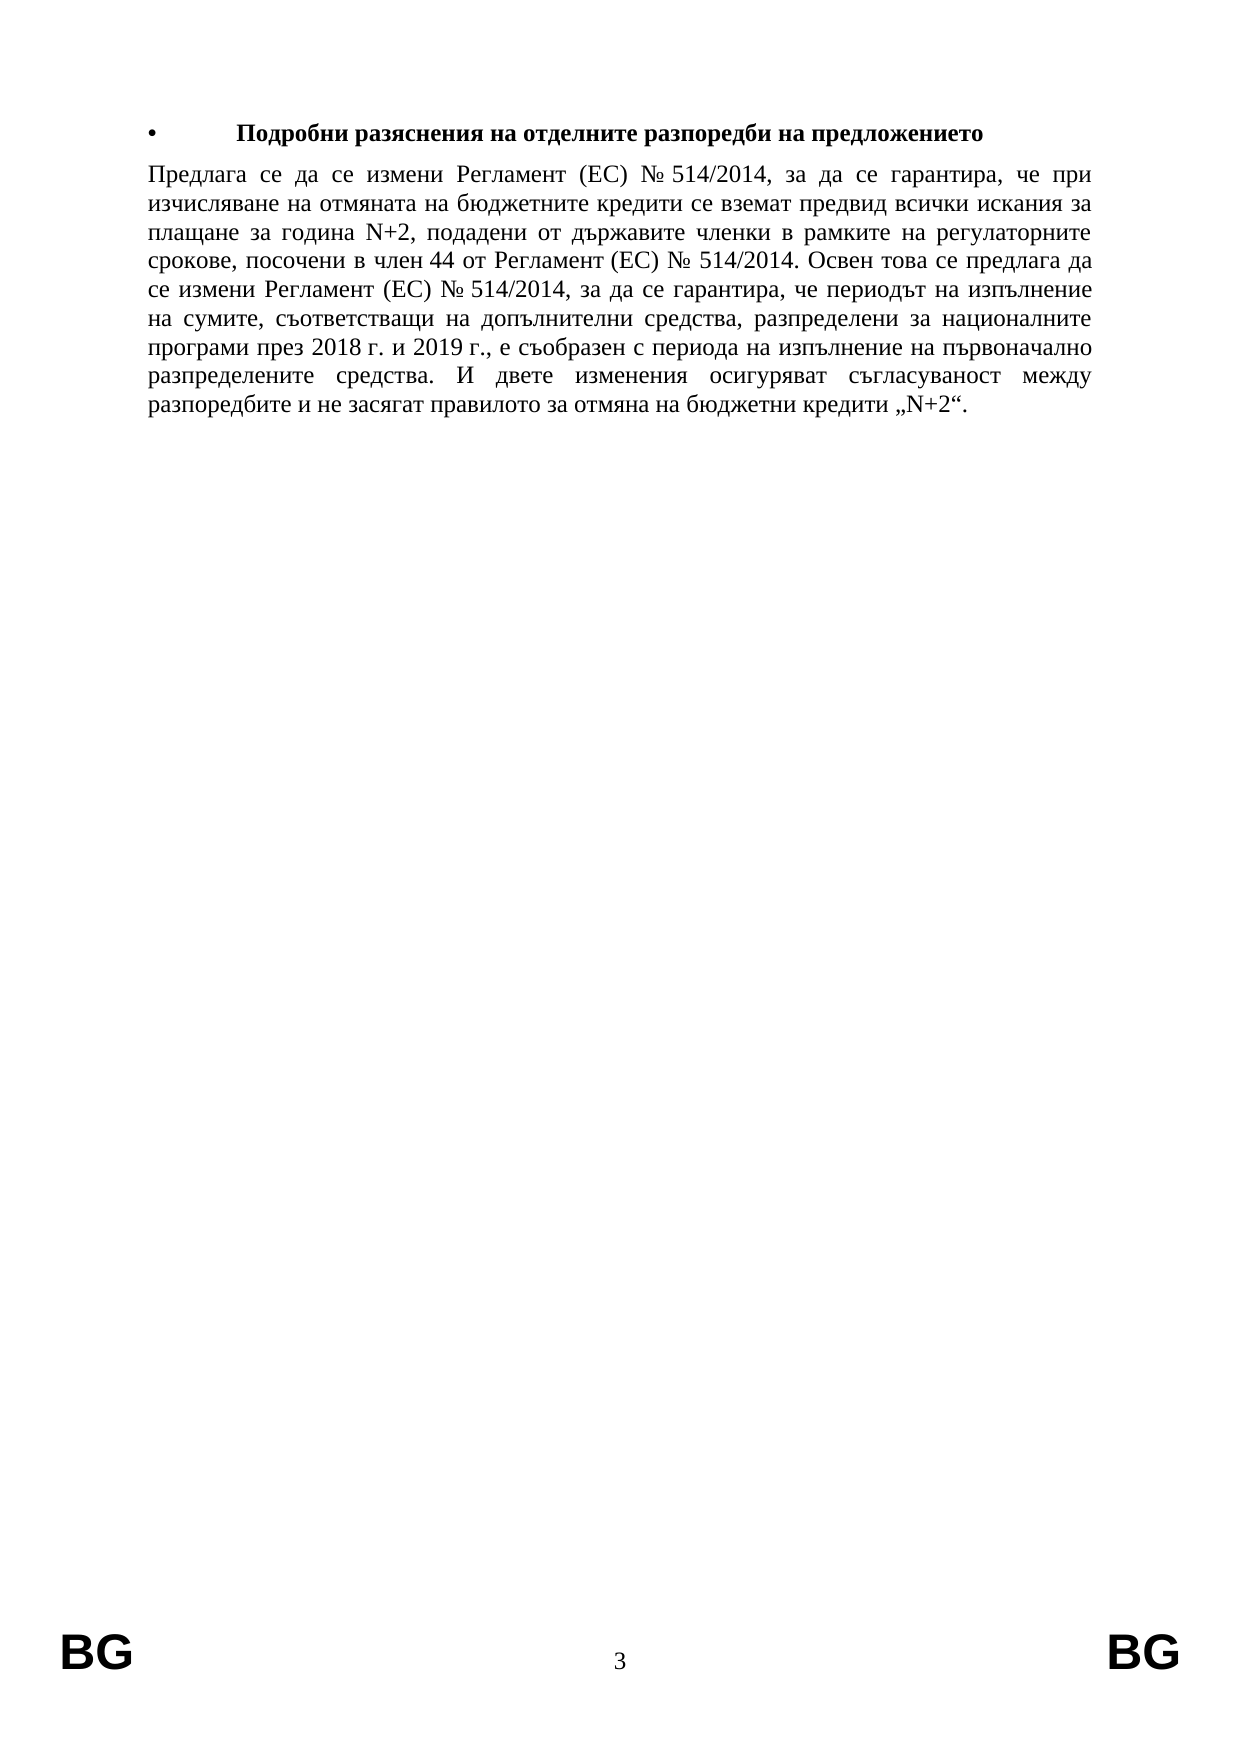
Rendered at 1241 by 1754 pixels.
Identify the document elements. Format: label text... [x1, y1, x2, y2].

text Предлага се да се измени Регламент (ЕС) № 514/2014, за да се гарантира, че при изчисляване на отмяната на бюджетните кредити се вземат предвид всички искания за плащане за година N+2, подадени от държавите членки в рамките на регулаторните срокове, посочени в член 44 от Регламент (ЕС) № 514/2014. Освен това се предлага да се измени Регламент (ЕС) № 514/2014, за да се гарантира, че периодът на изпълнение на сумите, съответстващи на допълнителни средства, разпределени за националните програми през 2018 г. и 2019 г., е съобразен с периода на изпълнение на първоначално разпределените средства. И двете изменения осигуряват съгласуваност между разпоредбите и не засягат правилото за отмяна на бюджетни кредити „N+2“. [148, 159, 1093, 418]
subtitle • Подробни разяснения на отделните разпоредби на предложението [148, 118, 1093, 147]
